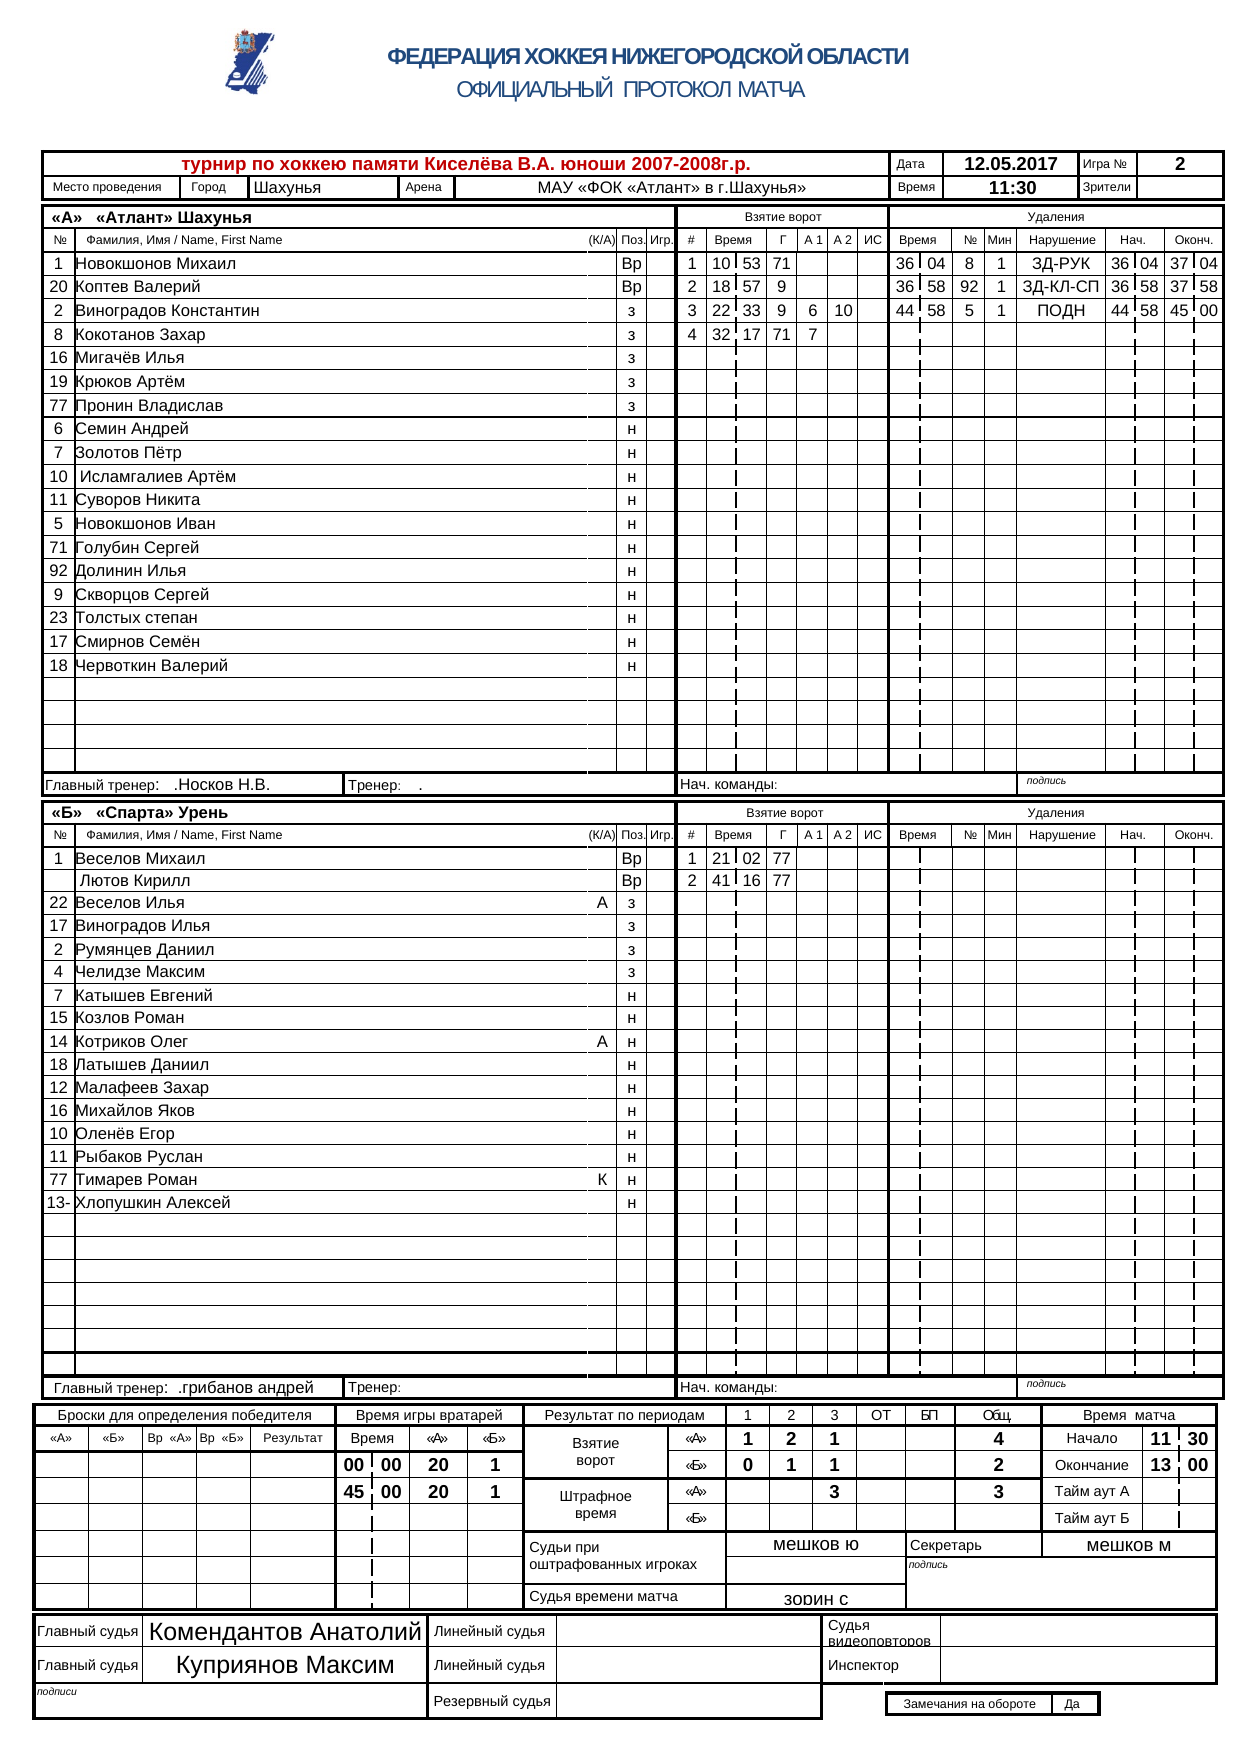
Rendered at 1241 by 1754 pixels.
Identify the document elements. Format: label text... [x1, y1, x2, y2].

table_cell [1165, 938, 1194, 960]
table_cell мешков м [1043, 1533, 1215, 1556]
table_cell А 2 [828, 229, 857, 251]
table_cell [707, 1283, 736, 1305]
table_cell [647, 892, 674, 914]
table_cell [828, 559, 857, 582]
table_cell [797, 489, 827, 511]
table_cell [858, 630, 887, 653]
table_cell [797, 892, 827, 914]
table_cell [920, 749, 952, 771]
table_cell [143, 1478, 196, 1503]
table_cell Золотов Пётр [76, 441, 587, 464]
table_cell Нач. команды: [678, 1378, 1016, 1397]
table_cell [1194, 323, 1222, 346]
table_cell 58 [1135, 299, 1164, 322]
table_cell [985, 1030, 1016, 1052]
table_cell Вр [617, 848, 646, 869]
table_cell [617, 725, 646, 747]
table_cell [76, 1306, 587, 1328]
table_cell 1 [678, 848, 706, 869]
table_cell [678, 1260, 706, 1282]
table_cell [1194, 559, 1222, 582]
table_cell [588, 1145, 616, 1167]
table_cell [1194, 678, 1222, 700]
table_cell [1017, 607, 1105, 629]
table_cell 92 [953, 276, 984, 298]
table_cell [1017, 1076, 1105, 1098]
table_cell (К/А) [587, 825, 616, 846]
table_cell [736, 394, 766, 416]
table_cell [1135, 465, 1164, 487]
table_cell [985, 1306, 1016, 1328]
table_cell [736, 1145, 766, 1167]
table_cell 3 [813, 1480, 856, 1503]
table_cell [678, 1030, 706, 1052]
table_cell [707, 465, 736, 487]
table_cell [647, 559, 674, 582]
table_cell н [617, 418, 646, 440]
table_cell [1165, 848, 1194, 869]
table_cell [828, 678, 857, 700]
table_cell [1135, 749, 1164, 771]
table_cell [1194, 583, 1222, 606]
table_cell Время [707, 229, 766, 251]
table_cell Скворцов Сергей [76, 583, 587, 606]
table_cell [858, 441, 887, 464]
table_cell Главный судья [36, 1616, 142, 1646]
table_cell [678, 489, 706, 511]
table_cell [617, 1283, 646, 1305]
table_cell [736, 1237, 766, 1259]
table_cell [953, 1122, 984, 1144]
table_cell Игр. [647, 229, 674, 251]
table_cell Веселов Михаил [76, 848, 587, 869]
table_cell [736, 938, 766, 960]
table_cell [1194, 1329, 1222, 1351]
table_cell [767, 984, 796, 1006]
table_cell [1165, 465, 1194, 487]
table_cell [678, 961, 706, 983]
table_cell [76, 1237, 587, 1259]
table_cell [1165, 1053, 1194, 1075]
table_cell [1135, 1145, 1164, 1167]
table_cell [890, 749, 920, 771]
table_cell [890, 559, 920, 582]
table_cell [1135, 938, 1164, 960]
table_cell [1017, 1099, 1105, 1121]
table_cell [1017, 1007, 1105, 1029]
table_cell [920, 915, 952, 937]
table_cell подписи [36, 1684, 426, 1717]
table_cell [736, 1329, 766, 1351]
table_cell 58 [920, 299, 952, 322]
table_cell [828, 1306, 857, 1328]
table_cell 1 [468, 1453, 522, 1477]
table_cell [858, 1145, 887, 1167]
table_cell [588, 1214, 616, 1236]
table_cell [828, 848, 857, 869]
table_cell 17 [44, 915, 74, 937]
table_cell [953, 347, 984, 369]
table_cell [588, 489, 616, 511]
table_cell н [617, 1168, 646, 1190]
table_cell 77 [767, 848, 796, 869]
table_cell [707, 1354, 736, 1374]
table_cell [1194, 725, 1222, 747]
table_cell [985, 1099, 1016, 1121]
table_cell [920, 536, 952, 558]
table_cell Голубин Сергей [76, 536, 587, 558]
table_cell Линейный судья [429, 1616, 556, 1646]
table_cell [797, 1260, 827, 1282]
table_cell [647, 1007, 674, 1029]
table_cell 00 [372, 1453, 409, 1477]
table_cell [647, 583, 674, 606]
table_cell н [617, 441, 646, 464]
table_cell Поз. [617, 229, 646, 251]
table_cell [1017, 1191, 1105, 1213]
table_cell [953, 536, 984, 558]
table_cell [890, 394, 920, 416]
table_cell А 2 [828, 825, 857, 846]
table_cell [953, 961, 984, 983]
table_cell Оконч. [1165, 825, 1222, 846]
table_cell [410, 1531, 467, 1556]
table_cell [767, 1053, 796, 1075]
table_cell [1017, 418, 1105, 440]
table_cell подпись [907, 1558, 1215, 1608]
table_cell [797, 465, 827, 487]
table_cell [588, 630, 616, 653]
table_cell [707, 1007, 736, 1029]
table_cell [1106, 1354, 1135, 1374]
table_cell [1165, 678, 1194, 700]
table_cell [197, 1584, 250, 1608]
table_cell [647, 915, 674, 937]
table_cell [953, 607, 984, 629]
table_cell 16 [44, 1099, 74, 1121]
table_cell н [617, 512, 646, 535]
table_cell [736, 1099, 766, 1121]
table_cell [828, 347, 857, 369]
table_cell [372, 1504, 409, 1530]
table_cell [858, 749, 887, 771]
table_cell [588, 347, 616, 369]
table_cell [1135, 654, 1164, 677]
table_cell 4 [678, 323, 706, 346]
table_cell [828, 394, 857, 416]
table_cell [797, 394, 827, 416]
table_cell [985, 630, 1016, 653]
table_cell [707, 701, 736, 724]
table_cell [1135, 961, 1164, 983]
table_cell [890, 1030, 920, 1052]
table_cell [1106, 725, 1135, 747]
table_cell [767, 701, 796, 724]
table_cell [707, 915, 736, 937]
table_cell [956, 1504, 1040, 1530]
table_cell [76, 701, 587, 724]
table_cell [767, 489, 796, 511]
table_cell [588, 276, 616, 298]
table_cell [953, 915, 984, 937]
table_cell [707, 630, 736, 653]
table_cell [890, 536, 920, 558]
table_cell [985, 583, 1016, 606]
table_cell [1194, 347, 1222, 369]
table_cell [1135, 1354, 1164, 1374]
table_cell [647, 701, 674, 724]
table_cell [1135, 370, 1164, 393]
table_cell [707, 1122, 736, 1144]
table_cell [1194, 630, 1222, 653]
table_cell Время [890, 825, 951, 846]
table_cell 10 [44, 1122, 74, 1144]
table_cell [858, 654, 887, 677]
table_cell [1106, 441, 1135, 464]
table_cell 9 [767, 299, 796, 322]
table_cell Взятие ворот [525, 1427, 667, 1477]
table_cell [985, 1007, 1016, 1029]
table_cell Судьи при оштрафованных игроках [525, 1533, 725, 1583]
table_cell А 1 [798, 825, 827, 846]
table_cell [828, 253, 857, 274]
table_cell [588, 418, 616, 440]
table_cell [828, 583, 857, 606]
table_cell [890, 915, 920, 937]
table_cell [1135, 1191, 1164, 1213]
table_cell [767, 418, 796, 440]
table_cell [920, 961, 952, 983]
table_cell Латышев Даниил [76, 1053, 587, 1075]
table_cell Судья видеоповторов [823, 1616, 940, 1646]
table_cell [985, 848, 1016, 869]
table_cell [588, 253, 616, 274]
table_cell [920, 1145, 952, 1167]
table_cell [1165, 536, 1194, 558]
table_cell [1194, 1191, 1222, 1213]
table_cell [44, 701, 74, 724]
table_header Игра № [1080, 153, 1136, 174]
table_cell [767, 1354, 796, 1374]
table_cell [985, 1329, 1016, 1351]
table_cell [647, 1237, 674, 1259]
table_cell 13 [1143, 1451, 1179, 1477]
table_cell н [617, 1099, 646, 1121]
table_cell [678, 441, 706, 464]
table_cell [647, 370, 674, 393]
table_cell [1194, 1354, 1222, 1374]
table_cell 1 [985, 276, 1016, 298]
table_cell [890, 489, 920, 511]
table_cell [1106, 489, 1135, 511]
table_cell [1017, 915, 1105, 937]
table_cell [890, 701, 920, 724]
table_cell н [617, 1122, 646, 1144]
table_cell 3 [678, 299, 706, 322]
table_cell 0 [727, 1451, 769, 1477]
table_cell 92 [44, 559, 74, 582]
table_cell [647, 299, 674, 322]
table_cell [143, 1504, 196, 1530]
table_cell [828, 1145, 857, 1167]
table_cell [920, 347, 952, 369]
table_cell [767, 630, 796, 653]
table_cell Г [767, 825, 797, 846]
table_cell Место проведения [44, 177, 179, 198]
table_cell н [617, 1053, 646, 1075]
table_cell [1165, 323, 1194, 346]
table_cell [857, 1427, 905, 1450]
table_cell 11:30 [944, 177, 1077, 198]
table_cell [920, 870, 952, 891]
table_cell [736, 1191, 766, 1213]
table_cell [197, 1531, 250, 1556]
table_cell [1194, 1145, 1222, 1167]
table_cell [1194, 1283, 1222, 1305]
table_cell [1017, 1122, 1105, 1144]
table_cell [1017, 1354, 1105, 1374]
table_cell [797, 701, 827, 724]
table_cell Город [181, 177, 247, 198]
table_cell [44, 678, 74, 700]
table_cell [858, 299, 887, 322]
table_cell 11 [44, 489, 74, 511]
table_cell [89, 1504, 142, 1530]
table_cell [1194, 1053, 1222, 1075]
table_cell [44, 870, 74, 891]
table_cell [985, 1237, 1016, 1259]
table_cell [890, 1260, 920, 1282]
table_cell [828, 938, 857, 960]
table_cell [985, 678, 1016, 700]
table_cell [890, 1076, 920, 1098]
table_cell [736, 418, 766, 440]
table_cell [1135, 441, 1164, 464]
table_cell 1 [44, 848, 74, 869]
table_cell Долинин Илья [76, 559, 587, 582]
table_cell з [617, 394, 646, 416]
table_cell [647, 870, 674, 891]
table_cell [920, 512, 952, 535]
table_cell А [588, 892, 616, 914]
table_cell [588, 1007, 616, 1029]
table_cell мешков ю [727, 1533, 905, 1556]
table_cell [1135, 1122, 1164, 1144]
table_cell [707, 1145, 736, 1167]
table_cell [1165, 370, 1194, 393]
table_cell [828, 1007, 857, 1029]
table_cell [953, 1053, 984, 1075]
table_cell [1165, 1099, 1194, 1121]
table_header 12.05.2017 [944, 153, 1077, 174]
table_cell 32 [707, 323, 736, 346]
table_cell [953, 418, 984, 440]
table_cell К [588, 1168, 616, 1190]
table_cell [44, 1237, 74, 1259]
table_cell [767, 1076, 796, 1098]
table_cell [1017, 1214, 1105, 1236]
table_cell 41 [707, 870, 736, 891]
table_cell [1194, 1168, 1222, 1190]
table_cell [823, 1685, 883, 1717]
table_cell [617, 1329, 646, 1351]
table_header Дата [891, 153, 942, 174]
table_cell [941, 1616, 1215, 1646]
table_cell [797, 725, 827, 747]
table_cell [985, 1168, 1016, 1190]
table_cell [953, 848, 984, 869]
table_cell [797, 1168, 827, 1190]
table_cell [736, 630, 766, 653]
table_cell 16 [44, 347, 74, 369]
table_cell [736, 678, 766, 700]
table_cell [858, 370, 887, 393]
table_cell [920, 1260, 952, 1282]
table_cell ЗД-РУК [1017, 253, 1105, 274]
table_cell [647, 1099, 674, 1121]
table_cell [1017, 1168, 1105, 1190]
table_cell [588, 1053, 616, 1075]
table_cell [797, 607, 827, 629]
table_cell [647, 418, 674, 440]
table_cell [920, 1076, 952, 1098]
table_cell [1135, 848, 1164, 869]
table_cell [953, 892, 984, 914]
table_cell [197, 1478, 250, 1503]
table_cell [1106, 870, 1135, 891]
table_cell [143, 1584, 196, 1608]
table_cell [767, 536, 796, 558]
table_cell [588, 323, 616, 346]
table_cell Штрафное время [525, 1480, 667, 1530]
table_header «А» «Атлант» Шахунья [44, 207, 674, 227]
table_cell н [617, 583, 646, 606]
table_cell [1106, 1306, 1135, 1328]
table_cell [858, 984, 887, 1006]
table_cell [797, 749, 827, 771]
table_cell [953, 1099, 984, 1121]
table_cell [251, 1584, 334, 1608]
table_cell [1165, 489, 1194, 511]
table_cell [828, 418, 857, 440]
table_cell 18 [44, 1053, 74, 1075]
table_cell [76, 1329, 587, 1351]
table_cell [858, 418, 887, 440]
table_cell [647, 489, 674, 511]
table_cell [1194, 1099, 1222, 1121]
table_cell [985, 441, 1016, 464]
table_cell [828, 1191, 857, 1213]
table_cell [588, 370, 616, 393]
table_cell [678, 1306, 706, 1328]
table_cell [678, 347, 706, 369]
table_cell [707, 1214, 736, 1236]
table_cell з [617, 347, 646, 369]
table_cell [828, 607, 857, 629]
table_cell [858, 915, 887, 937]
table_cell [1106, 892, 1135, 914]
table_cell 2 [678, 276, 706, 298]
table_cell [1135, 489, 1164, 511]
table_cell [588, 607, 616, 629]
table_cell [588, 1329, 616, 1351]
table_cell з [617, 938, 646, 960]
table_cell [736, 701, 766, 724]
table_cell [858, 1168, 887, 1190]
table_header 3 [813, 1406, 856, 1423]
table_cell Мин [985, 825, 1016, 846]
table_cell [707, 892, 736, 914]
table_cell [678, 1214, 706, 1236]
table_cell «Б » [468, 1427, 522, 1450]
table_cell [1194, 512, 1222, 535]
table_cell [736, 370, 766, 393]
table_cell [1194, 961, 1222, 983]
table_cell Виноградов Константин [76, 299, 587, 322]
table_cell [647, 848, 674, 869]
table_cell [1106, 465, 1135, 487]
table_cell [797, 1237, 827, 1259]
table_cell [920, 465, 952, 487]
table_cell [588, 1191, 616, 1213]
table_cell [985, 1145, 1016, 1167]
table_header Время игры вратарей [337, 1406, 522, 1423]
table_cell 10 [44, 465, 74, 487]
table_cell [890, 1306, 920, 1328]
table_cell [953, 1306, 984, 1328]
table_cell [1194, 1030, 1222, 1052]
table_cell [1165, 984, 1194, 1006]
table_cell [678, 725, 706, 747]
table_cell [337, 1557, 372, 1583]
table_cell А 1 [798, 229, 827, 251]
table_cell 36 [890, 253, 920, 274]
table_cell [858, 1053, 887, 1075]
table_cell [1135, 418, 1164, 440]
table_cell Семин Андрей [76, 418, 587, 440]
table_cell Инспектор [823, 1647, 940, 1682]
table_cell [251, 1478, 334, 1503]
table_cell 53 [736, 253, 766, 274]
table_cell [588, 583, 616, 606]
table_cell [1135, 347, 1164, 369]
table_cell [678, 465, 706, 487]
table_header 1 [727, 1406, 769, 1423]
table_cell [468, 1557, 522, 1583]
table_cell [1106, 961, 1135, 983]
table_cell Суворов Никита [76, 489, 587, 511]
table_cell [890, 961, 920, 983]
table_cell [1106, 512, 1135, 535]
table_cell [797, 1329, 827, 1351]
table_cell [767, 465, 796, 487]
table_cell [953, 701, 984, 724]
table_cell # [678, 825, 706, 846]
table_cell МАУ «ФОК «Атлант» в г.Шахунья» [456, 177, 888, 198]
table_cell [813, 1504, 856, 1530]
table_cell Исламгалиев Артём [76, 465, 587, 487]
table_cell [1165, 1329, 1194, 1351]
table_cell [797, 1030, 827, 1052]
table_cell [828, 441, 857, 464]
table_cell [1106, 848, 1135, 869]
table_cell [1017, 394, 1105, 416]
table_cell [588, 441, 616, 464]
table_cell [767, 1122, 796, 1144]
table_cell [588, 725, 616, 747]
table_cell Толстых степан [76, 607, 587, 629]
table_cell [410, 1584, 467, 1608]
table_cell 12 [44, 1076, 74, 1098]
table_cell 14 [44, 1030, 74, 1052]
table_cell [890, 347, 920, 369]
table_cell 36 [1106, 276, 1135, 298]
table_cell [707, 725, 736, 747]
table_cell [647, 749, 674, 771]
table_cell [890, 984, 920, 1006]
table_cell [1017, 1329, 1105, 1351]
table_cell [1135, 1283, 1164, 1305]
table_cell [920, 701, 952, 724]
table_cell [858, 607, 887, 629]
table_cell [920, 1214, 952, 1236]
table_cell [767, 559, 796, 582]
table_cell [588, 1260, 616, 1282]
table_cell Малафеев Захар [76, 1076, 587, 1098]
table_cell ПОДН [1017, 299, 1105, 322]
table_cell [1106, 536, 1135, 558]
table_cell [1017, 725, 1105, 747]
table_cell [1179, 1504, 1215, 1530]
table_cell [985, 961, 1016, 983]
table_cell Время [707, 825, 766, 846]
table_cell [767, 583, 796, 606]
table_cell [1194, 536, 1222, 558]
table_cell н [617, 1030, 646, 1052]
table_cell 15 [44, 1007, 74, 1029]
table_cell Поз. [617, 825, 646, 846]
table_cell Время [891, 177, 942, 198]
table_cell Виноградов Илья [76, 915, 587, 937]
table_cell [337, 1584, 372, 1608]
table_cell [647, 1306, 674, 1328]
table_cell [828, 276, 857, 298]
table_cell 00 [1194, 299, 1222, 322]
table_cell [890, 654, 920, 677]
table_cell 8 [953, 253, 984, 274]
table_cell [797, 1099, 827, 1121]
table_cell [372, 1584, 409, 1608]
table_cell [828, 725, 857, 747]
table_cell [1106, 1283, 1135, 1305]
table_cell [828, 1053, 857, 1075]
table_cell 22 [44, 892, 74, 914]
table_cell [1165, 1076, 1194, 1098]
table_cell [920, 1306, 952, 1328]
table_cell [767, 1191, 796, 1213]
table_cell Вр [617, 276, 646, 298]
table_cell # [678, 229, 706, 251]
table_cell [1017, 701, 1105, 724]
table_cell Хлопушкин Алексей [76, 1191, 587, 1213]
table_cell [143, 1557, 196, 1583]
table_cell [828, 465, 857, 487]
table_cell [251, 1531, 334, 1556]
table_cell [89, 1453, 142, 1477]
table_cell [797, 1053, 827, 1075]
table_cell [678, 1007, 706, 1029]
table_cell [828, 489, 857, 511]
table_cell [858, 870, 887, 891]
table_cell подпись [1018, 1378, 1222, 1397]
table_cell [678, 559, 706, 582]
table_cell [468, 1504, 522, 1530]
table_cell 44 [890, 299, 920, 322]
table_cell 04 [920, 253, 952, 274]
table_cell [1194, 1260, 1222, 1282]
table_cell [920, 848, 952, 869]
table_cell [890, 870, 920, 891]
table_cell [736, 1306, 766, 1328]
table_cell [828, 915, 857, 937]
table_cell [797, 512, 827, 535]
table_cell [797, 1145, 827, 1167]
table_cell [1165, 1260, 1194, 1282]
table_cell 2 [956, 1451, 1040, 1477]
table_cell [372, 1557, 409, 1583]
table_cell [1194, 870, 1222, 891]
table_cell Катышев Евгений [76, 984, 587, 1006]
table_cell [707, 1329, 736, 1351]
table_cell [953, 1145, 984, 1167]
table_cell [920, 418, 952, 440]
table_cell н [617, 1076, 646, 1098]
table_cell [767, 607, 796, 629]
table_cell «Б» [669, 1451, 725, 1477]
table_cell [985, 347, 1016, 369]
table_cell [797, 1214, 827, 1236]
table_cell [953, 1168, 984, 1190]
table_cell [143, 1453, 196, 1477]
table_cell 1 [727, 1427, 769, 1450]
table_cell [647, 1076, 674, 1098]
table_cell [588, 870, 616, 891]
table_cell [1165, 394, 1194, 416]
table_cell [858, 1007, 887, 1029]
table_cell [647, 1030, 674, 1052]
table_cell Тайм аут А [1043, 1478, 1142, 1503]
table_cell 2 [44, 299, 74, 322]
table_cell [767, 394, 796, 416]
table_cell [797, 961, 827, 983]
table_cell Комендантов Анатолий [143, 1616, 426, 1646]
table_cell [707, 347, 736, 369]
table_cell 5 [44, 512, 74, 535]
table_cell [1017, 678, 1105, 700]
table_cell [1017, 870, 1105, 891]
table_cell з [617, 892, 646, 914]
table_cell [767, 1214, 796, 1236]
table_cell [1165, 1168, 1194, 1190]
table_cell [617, 1214, 646, 1236]
table_cell н [617, 607, 646, 629]
table_cell [1106, 347, 1135, 369]
table_header Взятие ворот [678, 803, 887, 823]
table_cell [1194, 418, 1222, 440]
table_cell [1143, 1478, 1179, 1503]
table_cell [858, 489, 887, 511]
table_cell [1194, 701, 1222, 724]
table_cell [588, 512, 616, 535]
table_header ФЕДЕРАЦИЯ ХОККЕЯ НИЖЕГОРОДСКОЙ ОБЛАСТИ ОФИЦИАЛЬНЫЙ ПРОТОКОЛ МАТЧА [339, 29, 1182, 121]
table_header Удаления [890, 207, 1222, 227]
table_cell Фамилия, Имя / Name, First Name [76, 229, 587, 251]
table_cell [588, 654, 616, 677]
table_cell [920, 583, 952, 606]
table_cell [89, 1584, 142, 1608]
table_cell [890, 1237, 920, 1259]
table_cell [985, 418, 1016, 440]
table_cell [767, 915, 796, 937]
table_cell Судья времени матча [525, 1585, 725, 1608]
table_cell [678, 892, 706, 914]
table_cell [1135, 559, 1164, 582]
table_cell [985, 1191, 1016, 1213]
table_cell Фамилия, Имя / Name, First Name [76, 825, 587, 846]
table_cell [985, 1214, 1016, 1236]
table_cell [647, 465, 674, 487]
table_cell [767, 1260, 796, 1282]
table_cell [884, 1688, 1216, 1717]
table_cell [736, 536, 766, 558]
table_cell [767, 892, 796, 914]
table_cell [1179, 1478, 1215, 1503]
table_cell [1165, 630, 1194, 653]
table_cell [920, 370, 952, 393]
table_cell Нач. [1106, 825, 1164, 846]
table_cell [736, 583, 766, 606]
table_cell [890, 892, 920, 914]
table_cell [1194, 1214, 1222, 1236]
table_cell [985, 1053, 1016, 1075]
table_cell [858, 1283, 887, 1305]
table_cell [920, 1053, 952, 1075]
table_cell [76, 678, 587, 700]
table_cell [678, 583, 706, 606]
table_cell Вр [617, 870, 646, 891]
table_cell 77 [44, 394, 74, 416]
table_cell [890, 1191, 920, 1213]
table_cell [828, 749, 857, 771]
table_cell [1194, 654, 1222, 677]
table_cell [1106, 323, 1135, 346]
table_cell [920, 489, 952, 511]
table_cell [767, 749, 796, 771]
table_header турнир по хоккею памяти Киселёва В.А. юноши 2007-2008г.р. [44, 153, 888, 174]
table_cell [890, 1145, 920, 1167]
table_cell [1135, 915, 1164, 937]
table_cell [828, 654, 857, 677]
table_cell 37 [1165, 276, 1194, 298]
table_cell Тренер: [345, 1378, 674, 1397]
table_cell Главный тренер: .Носков Н.В. [44, 774, 342, 794]
table_cell [588, 1306, 616, 1328]
table_cell 00 [372, 1478, 409, 1503]
table_cell [588, 1099, 616, 1121]
table_cell Крюков Артём [76, 370, 587, 393]
table_cell [678, 678, 706, 700]
table_cell Окончание [1043, 1451, 1142, 1477]
table_cell [1135, 870, 1164, 891]
table_cell н [617, 1007, 646, 1029]
table_cell [985, 984, 1016, 1006]
table_cell [770, 1480, 812, 1503]
table_cell Время [890, 229, 951, 251]
table_cell [985, 870, 1016, 891]
table_cell [920, 1191, 952, 1213]
table_cell [1135, 1260, 1164, 1282]
table_cell [588, 1283, 616, 1305]
table_cell [36, 1531, 88, 1556]
table_cell [985, 1260, 1016, 1282]
table_cell [1135, 1237, 1164, 1259]
table_cell [1165, 701, 1194, 724]
table_cell [1017, 323, 1105, 346]
table_cell [1106, 915, 1135, 937]
table_cell Линейный судья [429, 1647, 556, 1682]
table_cell 1 [813, 1427, 856, 1450]
table_cell [707, 1306, 736, 1328]
table_cell [767, 1145, 796, 1167]
table_cell Коптев Валерий [76, 276, 587, 298]
table_header Время матча [1043, 1406, 1215, 1423]
table_cell Мигачёв Илья [76, 347, 587, 369]
table_cell [736, 654, 766, 677]
table_cell [767, 654, 796, 677]
table_cell [647, 512, 674, 535]
table_cell [678, 1053, 706, 1075]
table_cell [1135, 583, 1164, 606]
table_cell [678, 1168, 706, 1190]
table_cell 20 [410, 1478, 467, 1503]
table_cell [736, 961, 766, 983]
table_cell [828, 1122, 857, 1144]
table_cell Вр «Б» [197, 1427, 250, 1450]
table_cell [1106, 630, 1135, 653]
table_cell 9 [767, 276, 796, 298]
table_cell [906, 1451, 954, 1477]
table_cell 00 [337, 1453, 372, 1477]
table_cell [890, 938, 920, 960]
table_cell [767, 512, 796, 535]
table_cell 45 [1165, 299, 1194, 322]
table_cell [1135, 630, 1164, 653]
table_cell 1 [985, 253, 1016, 274]
table_cell [1106, 1030, 1135, 1052]
table_cell Игр. [647, 825, 674, 846]
table_cell [617, 1260, 646, 1282]
table_cell 77 [767, 870, 796, 891]
table_cell [1017, 1030, 1105, 1052]
table_cell [1135, 323, 1164, 346]
table_cell [678, 1191, 706, 1213]
table_cell [1135, 394, 1164, 416]
table_cell [906, 1480, 954, 1503]
table_cell ЗД-КЛ-СП [1017, 276, 1105, 298]
table_cell [1106, 1145, 1135, 1167]
table_cell [953, 394, 984, 416]
table_cell [858, 347, 887, 369]
table_cell 02 [736, 848, 766, 869]
table_cell [678, 630, 706, 653]
table_cell 2 [44, 938, 74, 960]
table_cell [1135, 1076, 1164, 1098]
table_cell [1165, 1122, 1194, 1144]
table_cell н [617, 654, 646, 677]
table_cell [1017, 630, 1105, 653]
table_cell 21 [707, 848, 736, 869]
table_cell [1017, 749, 1105, 771]
table_header Удаления [890, 803, 1222, 823]
table_cell [828, 870, 857, 891]
table_cell н [617, 1191, 646, 1213]
table_cell [858, 465, 887, 487]
table_cell 18 [707, 276, 736, 298]
table_cell [736, 1168, 766, 1190]
table_cell [828, 1237, 857, 1259]
table_cell 2 [678, 870, 706, 891]
table_cell [707, 654, 736, 677]
table_cell [736, 749, 766, 771]
table_cell Вр [617, 253, 646, 274]
table_cell [1106, 418, 1135, 440]
table_cell [1194, 489, 1222, 511]
table_cell Арена [400, 177, 453, 198]
table_cell [828, 984, 857, 1006]
table_cell [1165, 418, 1194, 440]
table_cell [588, 299, 616, 322]
table_cell 04 [1194, 253, 1222, 274]
table_cell [727, 1557, 905, 1583]
table_cell 17 [736, 323, 766, 346]
table_cell [858, 701, 887, 724]
table_cell 33 [736, 299, 766, 322]
table_cell [1106, 1122, 1135, 1144]
table_cell [1106, 394, 1135, 416]
table_cell [727, 1480, 769, 1503]
table_cell [647, 678, 674, 700]
table_cell [1194, 607, 1222, 629]
table_cell [797, 1283, 827, 1305]
table_cell [828, 1354, 857, 1374]
table_cell н [617, 1145, 646, 1167]
table_cell [920, 441, 952, 464]
table_cell [985, 536, 1016, 558]
table_cell 45 [337, 1478, 372, 1503]
table_cell [890, 1329, 920, 1351]
table_cell 18 [44, 654, 74, 677]
table_cell Главный тренер: .грибанов андрей [44, 1378, 342, 1397]
table_cell [1135, 607, 1164, 629]
table_cell [920, 984, 952, 1006]
table_cell [1017, 654, 1105, 677]
table_cell [858, 1099, 887, 1121]
table_cell [251, 1453, 334, 1477]
table_cell [985, 1354, 1016, 1374]
table_cell [1194, 749, 1222, 771]
table_cell [44, 1260, 74, 1282]
table_cell [1165, 1237, 1194, 1259]
table_cell [678, 418, 706, 440]
table_cell 19 [44, 370, 74, 393]
table_cell [953, 583, 984, 606]
table_cell [678, 536, 706, 558]
table_cell [953, 1214, 984, 1236]
table_cell 1 [813, 1451, 856, 1477]
table_cell 20 [410, 1453, 467, 1477]
table_header «Б» «Спарта» Урень [44, 803, 674, 823]
table_cell [953, 749, 984, 771]
table_cell [557, 1647, 820, 1682]
table_cell [647, 984, 674, 1006]
table_cell [857, 1451, 905, 1477]
table_cell [767, 370, 796, 393]
table_cell [1165, 870, 1194, 891]
table_cell [707, 1237, 736, 1259]
table_cell [1017, 1283, 1105, 1305]
table_cell з [617, 299, 646, 322]
table_cell [858, 1237, 887, 1259]
table_cell [588, 1354, 616, 1374]
table_cell [953, 870, 984, 891]
table_cell [920, 394, 952, 416]
table_cell [920, 1099, 952, 1121]
table_cell 10 [707, 253, 736, 274]
table_cell [858, 323, 887, 346]
table_cell [797, 654, 827, 677]
table_cell [767, 961, 796, 983]
table_cell [906, 1427, 954, 1450]
table_cell 36 [890, 276, 920, 298]
table_cell [1143, 1504, 1179, 1530]
table_cell [647, 1260, 674, 1282]
table_cell № [952, 825, 984, 846]
table_cell [678, 370, 706, 393]
table_cell [588, 749, 616, 771]
table_cell [44, 1354, 74, 1374]
table_cell 8 [44, 323, 74, 346]
table_cell зорин с [727, 1585, 905, 1608]
table_cell 7 [44, 441, 74, 464]
table_cell [858, 276, 887, 298]
table_cell [890, 370, 920, 393]
table_cell [797, 938, 827, 960]
table_cell [1106, 938, 1135, 960]
table_cell [557, 1684, 820, 1717]
table_cell [920, 559, 952, 582]
table_cell 04 [1135, 253, 1164, 274]
table_cell [828, 1076, 857, 1098]
table_cell [1194, 465, 1222, 487]
table_cell [1017, 984, 1105, 1006]
table_cell Тимарев Роман [76, 1168, 587, 1190]
table_cell [678, 607, 706, 629]
table_cell [1135, 725, 1164, 747]
table_cell Тренер: . [345, 774, 674, 794]
table_cell [617, 678, 646, 700]
table_cell [1135, 1053, 1164, 1075]
table_cell [1165, 1354, 1194, 1374]
table_cell [985, 1122, 1016, 1144]
table_cell [1106, 1053, 1135, 1075]
table_cell [1138, 177, 1222, 198]
table_cell [953, 938, 984, 960]
table_cell ИС [858, 825, 887, 846]
table_cell [767, 347, 796, 369]
table_cell [985, 465, 1016, 487]
table_cell 9 [44, 583, 74, 606]
table_cell [1135, 1099, 1164, 1121]
table_cell [797, 1191, 827, 1213]
table_cell Кокотанов Захар [76, 323, 587, 346]
table_cell «А» [410, 1427, 467, 1450]
table_cell [1106, 1007, 1135, 1029]
table_cell [44, 1329, 74, 1351]
table_cell ИС [858, 229, 887, 251]
table_cell [890, 465, 920, 487]
table_cell [1165, 1145, 1194, 1167]
table_cell [36, 1504, 88, 1530]
table_cell [1165, 892, 1194, 914]
table_cell [797, 848, 827, 869]
table_cell [953, 1283, 984, 1305]
table_cell [797, 253, 827, 274]
table_cell [707, 1168, 736, 1190]
table_cell 23 [44, 607, 74, 629]
table_cell [767, 938, 796, 960]
table_cell «А» [36, 1427, 88, 1450]
table_cell [36, 1557, 88, 1583]
table_cell н [617, 630, 646, 653]
table_cell [143, 1531, 196, 1556]
table_cell [736, 489, 766, 511]
table_cell [588, 1076, 616, 1098]
table_cell 7 [797, 323, 827, 346]
table_cell [767, 1007, 796, 1029]
table_cell [36, 1478, 88, 1503]
table_cell [707, 489, 736, 511]
table_cell [76, 1260, 587, 1282]
table_cell [828, 961, 857, 983]
table_cell 17 [44, 630, 74, 653]
table_cell [1017, 892, 1105, 914]
table_cell [890, 1168, 920, 1190]
table_cell [920, 1007, 952, 1029]
table_cell [797, 370, 827, 393]
table_cell [678, 512, 706, 535]
table_cell 11 [44, 1145, 74, 1167]
table_cell [1135, 1214, 1164, 1236]
table_cell [920, 1283, 952, 1305]
table_cell [985, 512, 1016, 535]
table_cell 4 [44, 961, 74, 983]
table_cell [36, 1453, 88, 1477]
table_cell 5 [953, 299, 984, 322]
table_cell [985, 323, 1016, 346]
table_cell [468, 1584, 522, 1608]
table_cell [736, 441, 766, 464]
table_cell [890, 1007, 920, 1029]
table_cell [1194, 1076, 1222, 1098]
table_cell Секретарь [907, 1533, 1041, 1556]
table_cell [985, 915, 1016, 937]
table_cell [678, 394, 706, 416]
table_cell [647, 1191, 674, 1213]
table_cell [828, 1260, 857, 1282]
table_cell [736, 559, 766, 582]
table_cell [647, 1329, 674, 1351]
table_cell [858, 536, 887, 558]
table_header 2 [1138, 153, 1222, 174]
table_cell [1106, 1168, 1135, 1190]
table_cell [1017, 1053, 1105, 1075]
table_cell [707, 418, 736, 440]
table_cell [1017, 559, 1105, 582]
table_cell [953, 1007, 984, 1029]
table_cell [1017, 961, 1105, 983]
table_cell [953, 323, 984, 346]
table_cell [1017, 512, 1105, 535]
table_cell [953, 512, 984, 535]
table_cell 30 [1179, 1427, 1215, 1450]
table_cell [1017, 1237, 1105, 1259]
table_header БП [906, 1406, 954, 1423]
table_header ОТ [857, 1406, 905, 1423]
table_cell [890, 725, 920, 747]
table_cell [736, 1053, 766, 1075]
table_cell [707, 394, 736, 416]
table_cell [678, 1145, 706, 1167]
table_cell [647, 961, 674, 983]
table_cell [797, 678, 827, 700]
table_cell [1194, 915, 1222, 937]
table_cell [707, 583, 736, 606]
table_cell [251, 1504, 334, 1530]
table_cell [707, 1260, 736, 1282]
table_cell [197, 1453, 250, 1477]
table_cell [1194, 394, 1222, 416]
table_cell [985, 370, 1016, 393]
table_cell [707, 984, 736, 1006]
table_cell [707, 441, 736, 464]
table_cell [76, 1354, 587, 1374]
table_cell 1 [678, 253, 706, 274]
table_cell [1135, 1007, 1164, 1029]
table_cell [647, 1354, 674, 1374]
table_cell [410, 1557, 467, 1583]
table_cell [736, 915, 766, 937]
table_cell [647, 607, 674, 629]
table_cell [707, 1053, 736, 1075]
table_cell [953, 1191, 984, 1213]
table_cell [858, 1030, 887, 1052]
table_cell [858, 394, 887, 416]
table_cell [588, 465, 616, 487]
table_cell [953, 441, 984, 464]
table_cell [647, 1145, 674, 1167]
table_cell 6 [797, 299, 827, 322]
table_cell [678, 1122, 706, 1144]
table_cell [736, 465, 766, 487]
table_cell [890, 1283, 920, 1305]
table_cell [858, 512, 887, 535]
table_cell [953, 984, 984, 1006]
table_cell [767, 1306, 796, 1328]
table_cell 22 [707, 299, 736, 322]
table_cell [953, 1030, 984, 1052]
table_cell [736, 892, 766, 914]
table_cell [736, 1260, 766, 1282]
table_cell [1106, 1329, 1135, 1351]
table_cell [767, 725, 796, 747]
table_cell [588, 915, 616, 937]
table_cell [858, 961, 887, 983]
table_cell [1165, 347, 1194, 369]
table_cell Козлов Роман [76, 1007, 587, 1029]
table_cell [797, 536, 827, 558]
table_cell Тайм аут Б [1043, 1504, 1142, 1530]
table_cell [647, 938, 674, 960]
table_cell [953, 725, 984, 747]
table_cell [767, 1329, 796, 1351]
table_cell [736, 607, 766, 629]
table_cell 44 [1106, 299, 1135, 322]
table_cell [890, 441, 920, 464]
table_cell [953, 1329, 984, 1351]
table_cell [828, 1329, 857, 1351]
table_cell 71 [44, 536, 74, 558]
table_cell [828, 512, 857, 535]
table_cell [828, 536, 857, 558]
table_cell [828, 701, 857, 724]
table_cell [1135, 701, 1164, 724]
table_cell Шахунья [250, 177, 397, 198]
table_cell [678, 1076, 706, 1098]
table_cell [1135, 984, 1164, 1006]
table_cell [617, 1306, 646, 1328]
table_cell [985, 607, 1016, 629]
table_cell 16 [736, 870, 766, 891]
table_header 2 [770, 1406, 812, 1423]
table_cell [858, 1260, 887, 1282]
table_header Результат по периодам [525, 1406, 725, 1423]
table_cell Пронин Владислав [76, 394, 587, 416]
table_cell 2 [770, 1427, 812, 1450]
table_cell [678, 749, 706, 771]
table_cell з [617, 323, 646, 346]
table_cell [953, 678, 984, 700]
table_cell [858, 583, 887, 606]
table_cell 7 [44, 984, 74, 1006]
table_cell [767, 1283, 796, 1305]
table_cell 1 [770, 1451, 812, 1477]
table_cell Веселов Илья [76, 892, 587, 914]
table_cell [1106, 654, 1135, 677]
table_cell [617, 749, 646, 771]
table_cell [647, 1053, 674, 1075]
table_cell Резервный судья [429, 1684, 556, 1717]
table_cell [1106, 1076, 1135, 1098]
table_cell Куприянов Максим [143, 1647, 426, 1682]
table_cell [736, 1283, 766, 1305]
table_cell [797, 1076, 827, 1098]
table_cell 13- [44, 1191, 74, 1213]
table_cell [1106, 607, 1135, 629]
table_cell «Б» [89, 1427, 142, 1450]
table_header Взятие ворот [678, 207, 887, 227]
table_cell [617, 701, 646, 724]
table_cell 77 [44, 1168, 74, 1190]
table_cell [76, 1283, 587, 1305]
table_cell [707, 1030, 736, 1052]
table_cell [736, 1122, 766, 1144]
table_cell [468, 1531, 522, 1556]
table_cell [1017, 1145, 1105, 1167]
table_cell [797, 276, 827, 298]
table_cell [828, 1168, 857, 1190]
table_cell [1017, 441, 1105, 464]
table_cell [1165, 1283, 1194, 1305]
table_cell Нач. [1106, 229, 1164, 251]
table_cell [1106, 701, 1135, 724]
table_cell «А» [669, 1480, 725, 1503]
table_cell [1165, 749, 1194, 771]
table_cell [1165, 583, 1194, 606]
table_cell [858, 1214, 887, 1236]
table_cell [985, 892, 1016, 914]
table_cell [1106, 559, 1135, 582]
table_cell [44, 1214, 74, 1236]
table_cell Г [767, 229, 797, 251]
table_cell [1194, 1306, 1222, 1328]
table_cell [920, 1168, 952, 1190]
table_cell [678, 915, 706, 937]
table_cell [858, 1329, 887, 1351]
table_cell № [952, 229, 984, 251]
table_cell [678, 984, 706, 1006]
table_cell [1017, 938, 1105, 960]
table_cell [707, 559, 736, 582]
table_cell Время [337, 1427, 409, 1450]
table_cell 6 [44, 418, 74, 440]
table_cell Румянцев Даниил [76, 938, 587, 960]
table_cell [647, 323, 674, 346]
table_cell [372, 1531, 409, 1556]
table_cell [1106, 678, 1135, 700]
table_cell [1194, 848, 1222, 869]
table_cell [36, 1584, 88, 1608]
table_cell [1135, 678, 1164, 700]
table_cell [1165, 1191, 1194, 1213]
table_cell «А» [669, 1427, 725, 1450]
table_cell [707, 1191, 736, 1213]
table_cell [828, 892, 857, 914]
table_cell [797, 870, 827, 891]
table_cell з [617, 915, 646, 937]
table_cell 1 [468, 1478, 522, 1503]
table_cell [1106, 749, 1135, 771]
table_cell [797, 915, 827, 937]
table_cell Новокшонов Иван [76, 512, 587, 535]
table_cell [920, 1122, 952, 1144]
table_cell Оконч. [1165, 229, 1222, 251]
table_header Броски для определения победителя [36, 1406, 334, 1423]
table_cell [1106, 1214, 1135, 1236]
table_cell [588, 701, 616, 724]
table_cell [707, 536, 736, 558]
table_cell [985, 725, 1016, 747]
table_cell [1165, 915, 1194, 937]
table_cell [1106, 1191, 1135, 1213]
table_cell [920, 1329, 952, 1351]
table_cell [985, 938, 1016, 960]
table_cell 1 [985, 299, 1016, 322]
table_cell [858, 1191, 887, 1213]
table_cell [707, 370, 736, 393]
table_cell 57 [736, 276, 766, 298]
table_cell [985, 749, 1016, 771]
table_cell [920, 938, 952, 960]
table_cell Котриков Олег [76, 1030, 587, 1052]
table_cell [797, 559, 827, 582]
table_cell [736, 725, 766, 747]
table_cell [588, 984, 616, 1006]
table_cell Зрители [1080, 177, 1136, 198]
table_cell [953, 1354, 984, 1374]
table_cell [920, 323, 952, 346]
table_cell [953, 489, 984, 511]
table_cell [767, 1099, 796, 1121]
table_cell [1017, 370, 1105, 393]
table_cell [1165, 1007, 1194, 1029]
table_cell [797, 441, 827, 464]
table_cell [828, 1030, 857, 1052]
table_cell Рыбаков Руслан [76, 1145, 587, 1167]
table_header Общ. [956, 1406, 1040, 1423]
table_cell [647, 394, 674, 416]
table_cell [890, 630, 920, 653]
table_cell [953, 1076, 984, 1098]
table_cell [678, 1329, 706, 1351]
table_cell [736, 1007, 766, 1029]
table_cell А [588, 1030, 616, 1052]
table_header [162, 29, 339, 121]
table_cell [890, 1099, 920, 1121]
table_cell № [44, 229, 74, 251]
table_cell н [617, 559, 646, 582]
table_cell «Б» [669, 1504, 725, 1530]
table_cell [1165, 725, 1194, 747]
table_cell [1017, 583, 1105, 606]
table_cell [985, 701, 1016, 724]
table_cell [736, 512, 766, 535]
table_cell [647, 276, 674, 298]
table_cell [770, 1504, 812, 1530]
table_cell [797, 1007, 827, 1029]
table_cell [1194, 892, 1222, 914]
table_cell [617, 1237, 646, 1259]
table_cell [858, 892, 887, 914]
table_cell [828, 630, 857, 653]
table_cell [797, 583, 827, 606]
table_cell [953, 1237, 984, 1259]
table_cell [197, 1504, 250, 1530]
table_cell [1165, 607, 1194, 629]
table_cell Новокшонов Михаил [76, 253, 587, 274]
table_cell [588, 536, 616, 558]
table_cell [890, 678, 920, 700]
table_cell [920, 725, 952, 747]
table_cell [857, 1504, 905, 1530]
table_cell [920, 678, 952, 700]
picture [225, 28, 277, 96]
table_cell [1194, 370, 1222, 393]
table_cell [920, 1354, 952, 1374]
table_cell [1165, 654, 1194, 677]
table_cell [678, 654, 706, 677]
table_cell [858, 938, 887, 960]
table_cell [1017, 536, 1105, 558]
table_cell [736, 1076, 766, 1098]
table_cell [1135, 1306, 1164, 1328]
table_cell 36 [1106, 253, 1135, 274]
table_cell [857, 1480, 905, 1503]
table_cell (К/А) [587, 229, 616, 251]
table_cell [953, 630, 984, 653]
table_cell [707, 1099, 736, 1121]
table_cell н [617, 465, 646, 487]
table_cell [1106, 1260, 1135, 1282]
table_cell [337, 1531, 372, 1556]
table_cell [588, 678, 616, 700]
table_cell [707, 938, 736, 960]
table_cell [1165, 1030, 1194, 1052]
table_cell [1194, 1122, 1222, 1144]
table_cell [410, 1504, 467, 1530]
table_cell [920, 630, 952, 653]
table_cell 71 [767, 323, 796, 346]
table_cell [890, 418, 920, 440]
table_cell [920, 1237, 952, 1259]
table_cell [953, 465, 984, 487]
table_cell Результат [251, 1427, 334, 1450]
table_cell [647, 1283, 674, 1305]
table_cell Смирнов Семён [76, 630, 587, 653]
table_cell 1 [44, 253, 74, 274]
table_cell 10 [828, 299, 857, 322]
table_cell [828, 1214, 857, 1236]
table_cell [736, 1354, 766, 1374]
table_cell [736, 1214, 766, 1236]
table_cell 37 [1165, 253, 1194, 274]
table_cell 20 [44, 276, 74, 298]
table_cell [1135, 1329, 1164, 1351]
table_cell 58 [1194, 276, 1222, 298]
table_cell [76, 725, 587, 747]
table_cell [797, 418, 827, 440]
table_cell Михайлов Яков [76, 1099, 587, 1121]
table_cell н [617, 536, 646, 558]
table_cell [588, 1122, 616, 1144]
table_cell [707, 607, 736, 629]
table_cell 71 [767, 253, 796, 274]
table_cell Главный судья [36, 1647, 142, 1682]
table_cell [736, 984, 766, 1006]
table_cell [797, 1354, 827, 1374]
table_cell [953, 370, 984, 393]
table_cell [678, 701, 706, 724]
table_cell 58 [920, 276, 952, 298]
table_cell [767, 1168, 796, 1190]
table_cell [1165, 512, 1194, 535]
table_cell [647, 253, 674, 274]
table_cell 11 [1143, 1427, 1179, 1450]
table_cell [678, 1099, 706, 1121]
table_cell [1135, 1030, 1164, 1052]
table_cell [76, 1214, 587, 1236]
table_cell 3 [956, 1480, 1040, 1503]
table_cell [828, 1099, 857, 1121]
table_cell н [617, 984, 646, 1006]
table_cell [828, 1283, 857, 1305]
table_cell з [617, 961, 646, 983]
table_cell [985, 1076, 1016, 1098]
table_cell [1017, 465, 1105, 487]
table_cell з [617, 370, 646, 393]
table_cell [890, 323, 920, 346]
table_cell [647, 1214, 674, 1236]
table_cell Оленёв Егор [76, 1122, 587, 1144]
table_cell [890, 583, 920, 606]
table_cell [797, 984, 827, 1006]
table_cell [828, 370, 857, 393]
table_cell [953, 559, 984, 582]
table_cell [858, 1354, 887, 1374]
table_cell Мин [985, 229, 1016, 251]
table_cell [707, 678, 736, 700]
table_cell [647, 441, 674, 464]
table_cell [557, 1616, 820, 1646]
table_cell [678, 1354, 706, 1374]
table_cell [1194, 441, 1222, 464]
table_cell [736, 1030, 766, 1052]
table_cell [920, 607, 952, 629]
table_cell № [44, 825, 74, 846]
table_cell [941, 1647, 1215, 1682]
table_cell [44, 749, 74, 771]
table_cell подпись [1018, 774, 1222, 794]
table_cell [89, 1531, 142, 1556]
table_cell [985, 1283, 1016, 1305]
table_cell [890, 848, 920, 869]
table_cell [890, 1053, 920, 1075]
table_cell [1106, 984, 1135, 1006]
table_cell [1017, 1260, 1105, 1282]
table_cell [1165, 559, 1194, 582]
table_cell [920, 892, 952, 914]
table_cell [767, 678, 796, 700]
table_cell [617, 1354, 646, 1374]
table_cell [1106, 370, 1135, 393]
table_cell [1017, 489, 1105, 511]
table_cell [337, 1504, 372, 1530]
table_cell [797, 1122, 827, 1144]
table_cell [858, 1306, 887, 1328]
table_cell [797, 1306, 827, 1328]
table_cell [985, 489, 1016, 511]
table_cell [678, 938, 706, 960]
table_cell Нарушение [1017, 825, 1105, 846]
table_cell [890, 1122, 920, 1144]
table_cell [1135, 892, 1164, 914]
table_cell [197, 1557, 250, 1583]
table_cell Челидзе Максим [76, 961, 587, 983]
table_cell [251, 1557, 334, 1583]
table_cell [588, 961, 616, 983]
table_cell [767, 1030, 796, 1052]
table_cell [647, 654, 674, 677]
table_cell [890, 1354, 920, 1374]
table_cell [707, 1076, 736, 1098]
table_cell [985, 654, 1016, 677]
table_cell [1017, 347, 1105, 369]
table_cell [678, 1237, 706, 1259]
table_cell [588, 559, 616, 582]
table_cell [1165, 961, 1194, 983]
table_cell [588, 938, 616, 960]
table_cell [890, 1214, 920, 1236]
table_cell [858, 559, 887, 582]
table_cell [647, 630, 674, 653]
table_cell [858, 678, 887, 700]
table_cell 58 [1135, 276, 1164, 298]
table_cell [647, 347, 674, 369]
table_cell [44, 1283, 74, 1305]
table_cell [588, 848, 616, 869]
table_cell [736, 347, 766, 369]
table_cell [647, 536, 674, 558]
table_cell [1017, 1306, 1105, 1328]
table_cell [858, 253, 887, 274]
table_cell [1106, 1099, 1135, 1121]
table_cell [1194, 938, 1222, 960]
table_cell Червоткин Валерий [76, 654, 587, 677]
table_cell [920, 1030, 952, 1052]
table_cell [89, 1478, 142, 1503]
table_cell [76, 749, 587, 771]
table_cell [985, 394, 1016, 416]
table_cell [797, 630, 827, 653]
table_cell [707, 961, 736, 983]
table_cell [1194, 1007, 1222, 1029]
table_cell Начало [1043, 1427, 1142, 1450]
table_cell [890, 607, 920, 629]
table_cell [647, 1168, 674, 1190]
table_cell [727, 1504, 769, 1530]
table_cell [1165, 1306, 1194, 1328]
table_cell [767, 1237, 796, 1259]
table_cell [1165, 1214, 1194, 1236]
table_cell Вр «А» [143, 1427, 196, 1450]
table_cell [767, 441, 796, 464]
table_cell [89, 1557, 142, 1583]
table_cell [858, 1122, 887, 1144]
table_cell [858, 725, 887, 747]
table_cell [920, 654, 952, 677]
table_cell [588, 1237, 616, 1259]
table_cell [1135, 536, 1164, 558]
table_cell 4 [956, 1427, 1040, 1450]
table_cell [890, 512, 920, 535]
table_cell [985, 559, 1016, 582]
table_cell [1106, 1237, 1135, 1259]
table_cell [1135, 512, 1164, 535]
table_cell [588, 394, 616, 416]
table_cell [953, 654, 984, 677]
table_cell [858, 1076, 887, 1098]
table_cell [906, 1504, 954, 1530]
table_cell [1194, 984, 1222, 1006]
table_cell [44, 725, 74, 747]
table_cell [707, 749, 736, 771]
table_cell Нач. команды: [678, 774, 1016, 794]
table_cell [678, 1283, 706, 1305]
table_cell Лютов Кирилл [76, 870, 587, 891]
table_cell [828, 323, 857, 346]
table_cell [44, 1306, 74, 1328]
table_cell [797, 347, 827, 369]
table_cell Нарушение [1017, 229, 1105, 251]
table_cell [1135, 1168, 1164, 1190]
table_cell [1106, 583, 1135, 606]
table_cell [953, 1260, 984, 1282]
table_cell [647, 1122, 674, 1144]
table_cell [1194, 1237, 1222, 1259]
table_cell [647, 725, 674, 747]
table_cell [1017, 848, 1105, 869]
table_cell 00 [1179, 1451, 1215, 1477]
table_cell н [617, 489, 646, 511]
table_cell [858, 848, 887, 869]
table_cell [707, 512, 736, 535]
table_cell [1165, 441, 1194, 464]
